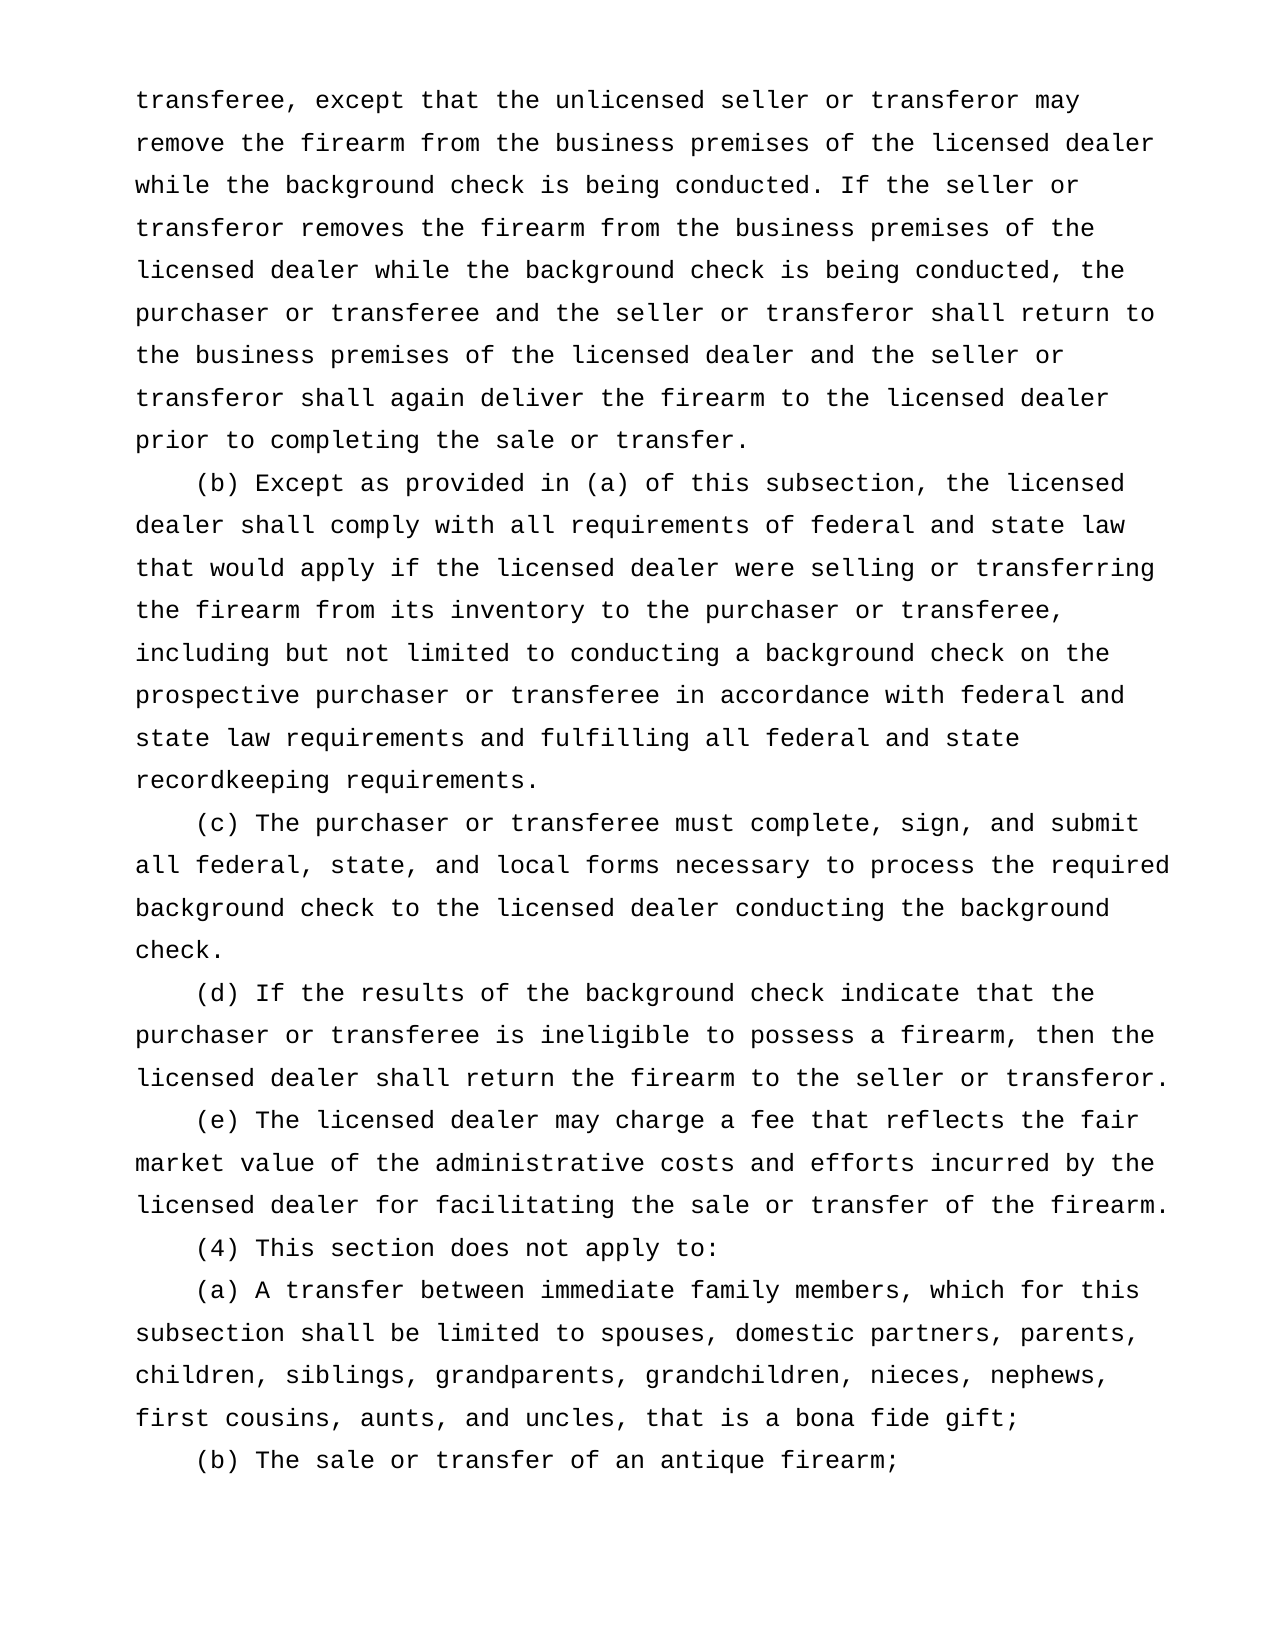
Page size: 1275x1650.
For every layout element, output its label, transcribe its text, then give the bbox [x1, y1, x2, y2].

text (d) If the results of the background check indicate that the purchaser or transferee is ineligible to possess a firearm, then the licensed dealer shall return the firearm to the seller or transferor. [135, 967, 1170, 1095]
text (4) This section does not apply to: [135, 1222, 1170, 1265]
text (c) The purchaser or transferee must complete, sign, and submit all federal, state, and local forms necessary to process the required background check to the licensed dealer conducting the background check. [135, 797, 1170, 967]
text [135, 75, 1170, 457]
text (b) Except as provided in (a) of this subsection, the licensed dealer shall comply with all requirements of federal and state law that would apply if the licensed dealer were selling or transferring the firearm from its inventory to the purchaser or transferee, including but not limited to conducting a background check on the prospective purchaser or transferee in accordance with federal and state law requirements and fulfilling all federal and state recordkeeping requirements. [135, 457, 1170, 797]
text (b) The sale or transfer of an antique firearm; [135, 1435, 1170, 1477]
text (a) A transfer between immediate family members, which for this subsection shall be limited to spouses, domestic partners, parents, children, siblings, grandparents, grandchildren, nieces, nephews, first cousins, aunts, and uncles, that is a bona fide gift; [135, 1265, 1170, 1435]
text (e) The licensed dealer may charge a fee that reflects the fair market value of the administrative costs and efforts incurred by the licensed dealer for facilitating the sale or transfer of the firearm. [135, 1095, 1170, 1222]
